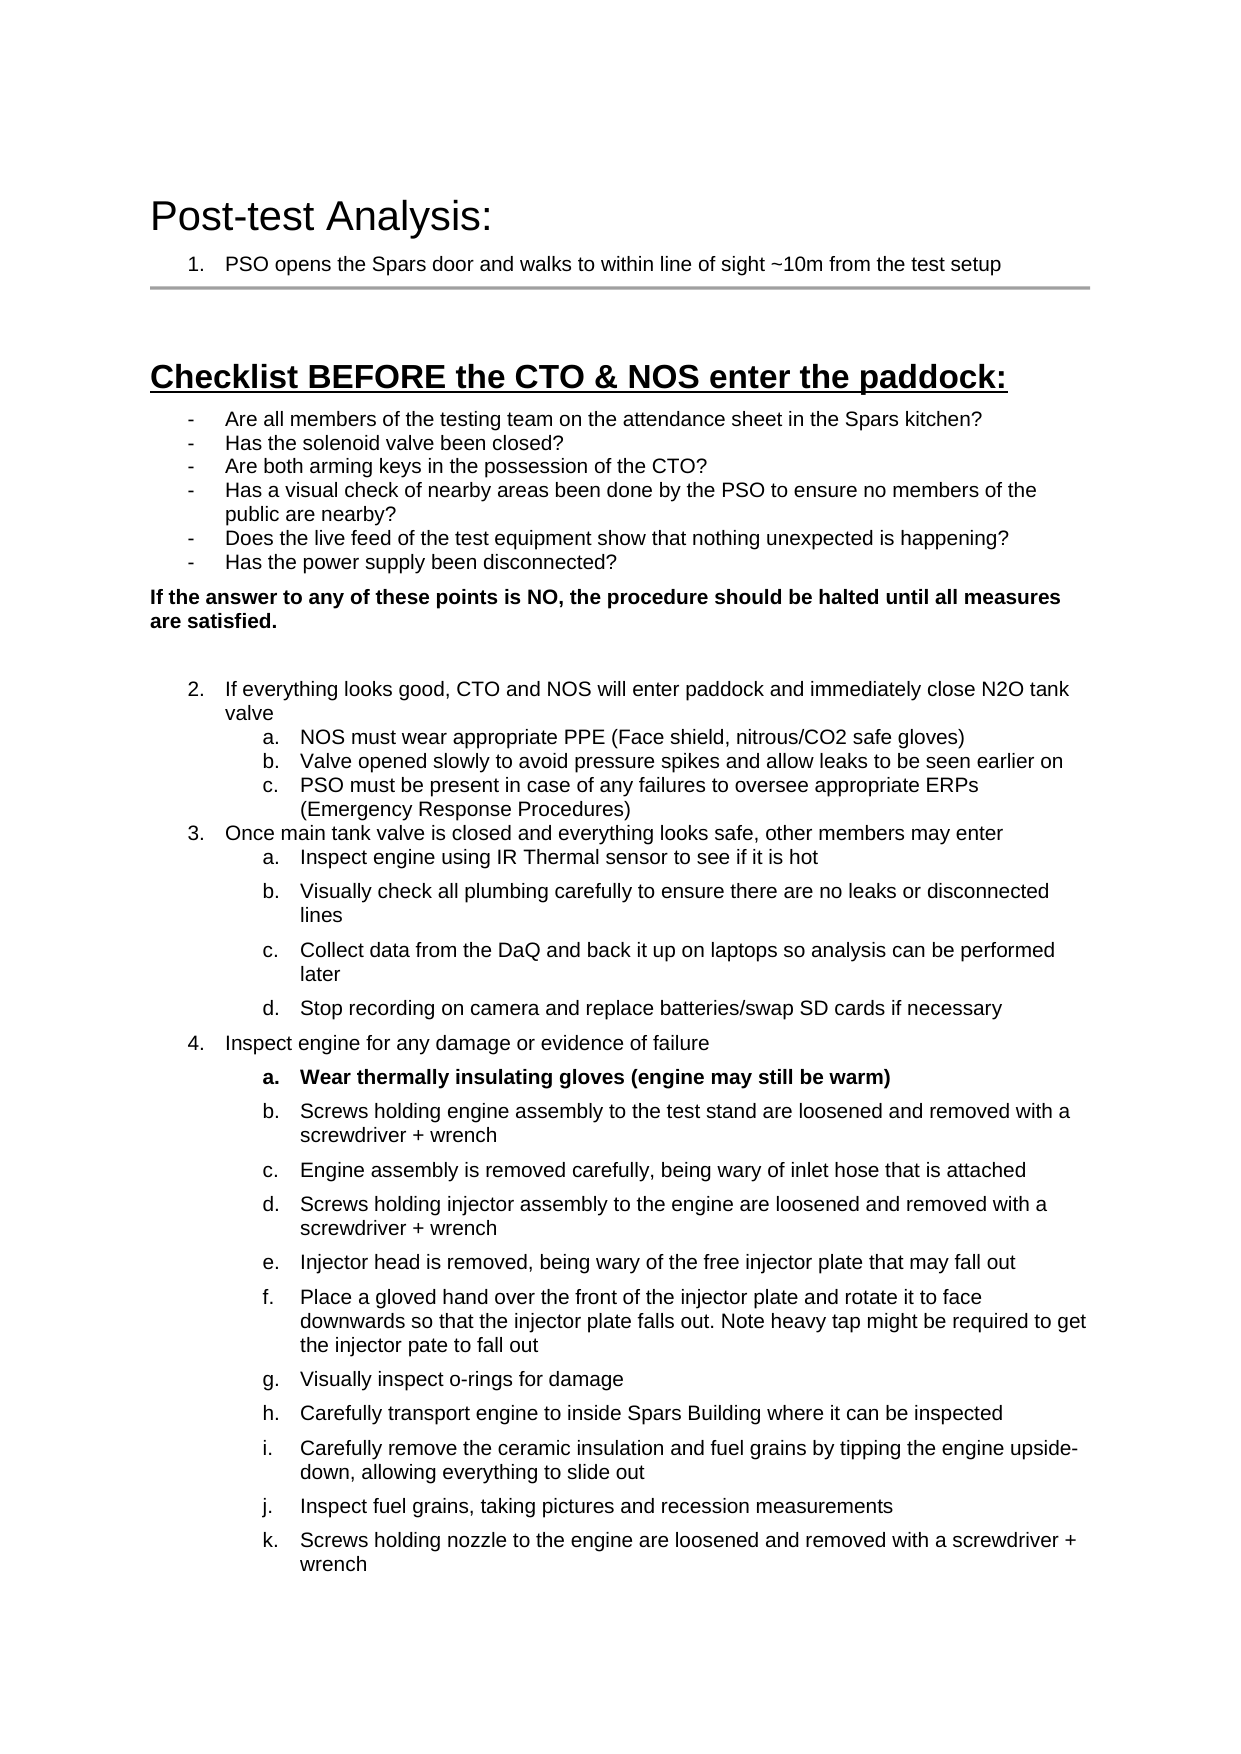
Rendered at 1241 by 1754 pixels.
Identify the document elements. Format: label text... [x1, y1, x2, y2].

list Are both arming keys in the possession of the CTO? [187, 454, 1090, 478]
list Place a gloved hand over the front of the injector plate and rotate it to face downwards so that the injector plate falls out. Note heavy tap might be required to get the injector pate to fall out [262, 1284, 1090, 1356]
list Valve opened slowly to avoid pressure spikes and allow leaks to be seen earlier on [262, 749, 1090, 773]
list Once main tank valve is closed and everything looks safe, other members may enter [187, 821, 1090, 845]
list Has the solenoid valve been closed? [187, 430, 1090, 454]
list Screws holding nozzle to the engine are loosened and removed with a screwdriver + wrench [262, 1528, 1090, 1576]
list Screws holding injector assembly to the engine are loosened and removed with a screwdriver + wrench [262, 1192, 1090, 1240]
list PSO must be present in case of any failures to oversee appropriate ERPs (Emergency Response Procedures) [262, 773, 1090, 821]
subtitle Checklist BEFORE the CTO & NOS enter the paddock: [150, 358, 1090, 396]
list NOS must wear appropriate PPE (Face shield, nitrous/CO2 safe gloves) [262, 725, 1090, 749]
list Screws holding engine assembly to the test stand are loosened and removed with a screwdriver + wrench [262, 1099, 1090, 1147]
list Has the power supply been disconnected? [187, 550, 1090, 574]
list Inspect fuel grains, taking pictures and recession measurements [262, 1494, 1090, 1518]
list Wear thermally insulating gloves (engine may still be warm) [262, 1065, 1090, 1089]
text If the answer to any of these points is NO, the procedure should be halted until all measures are satisfied. [150, 584, 1090, 632]
list Are all members of the testing team on the attendance sheet in the Spars kitchen? [187, 406, 1090, 430]
list Inspect engine using IR Thermal sensor to see if it is hot [262, 845, 1090, 869]
list Visually inspect o-rings for damage [262, 1367, 1090, 1391]
list Stop recording on camera and replace batteries/swap SD cards if necessary [262, 996, 1090, 1020]
list Collect data from the DaQ and back it up on laptops so analysis can be performed later [262, 938, 1090, 986]
list Carefully transport engine to inside Spars Building where it can be inspected [262, 1401, 1090, 1425]
subtitle Post-test Analysis: [150, 192, 1090, 239]
list Inspect engine for any damage or evidence of failure [187, 1030, 1090, 1054]
list Engine assembly is removed carefully, being wary of inlet hose that is attached [262, 1157, 1090, 1181]
list Does the live feed of the test equipment show that nothing unexpected is happening? [187, 526, 1090, 550]
list Carefully remove the ceramic insulation and fuel grains by tipping the engine upside-down, allowing everything to slide out [262, 1436, 1090, 1483]
list If everything looks good, CTO and NOS will enter paddock and immediately close N2O tank valve [187, 677, 1090, 725]
list Has a visual check of nearby areas been done by the PSO to ensure no members of the public are nearby? [187, 478, 1090, 526]
list Injector head is removed, being wary of the free injector plate that may fall out [262, 1250, 1090, 1274]
list PSO opens the Spars door and walks to within line of sight ~10m from the test setup [187, 252, 1090, 276]
list Visually check all plumbing carefully to ensure there are no leaks or disconnected lines [262, 879, 1090, 927]
